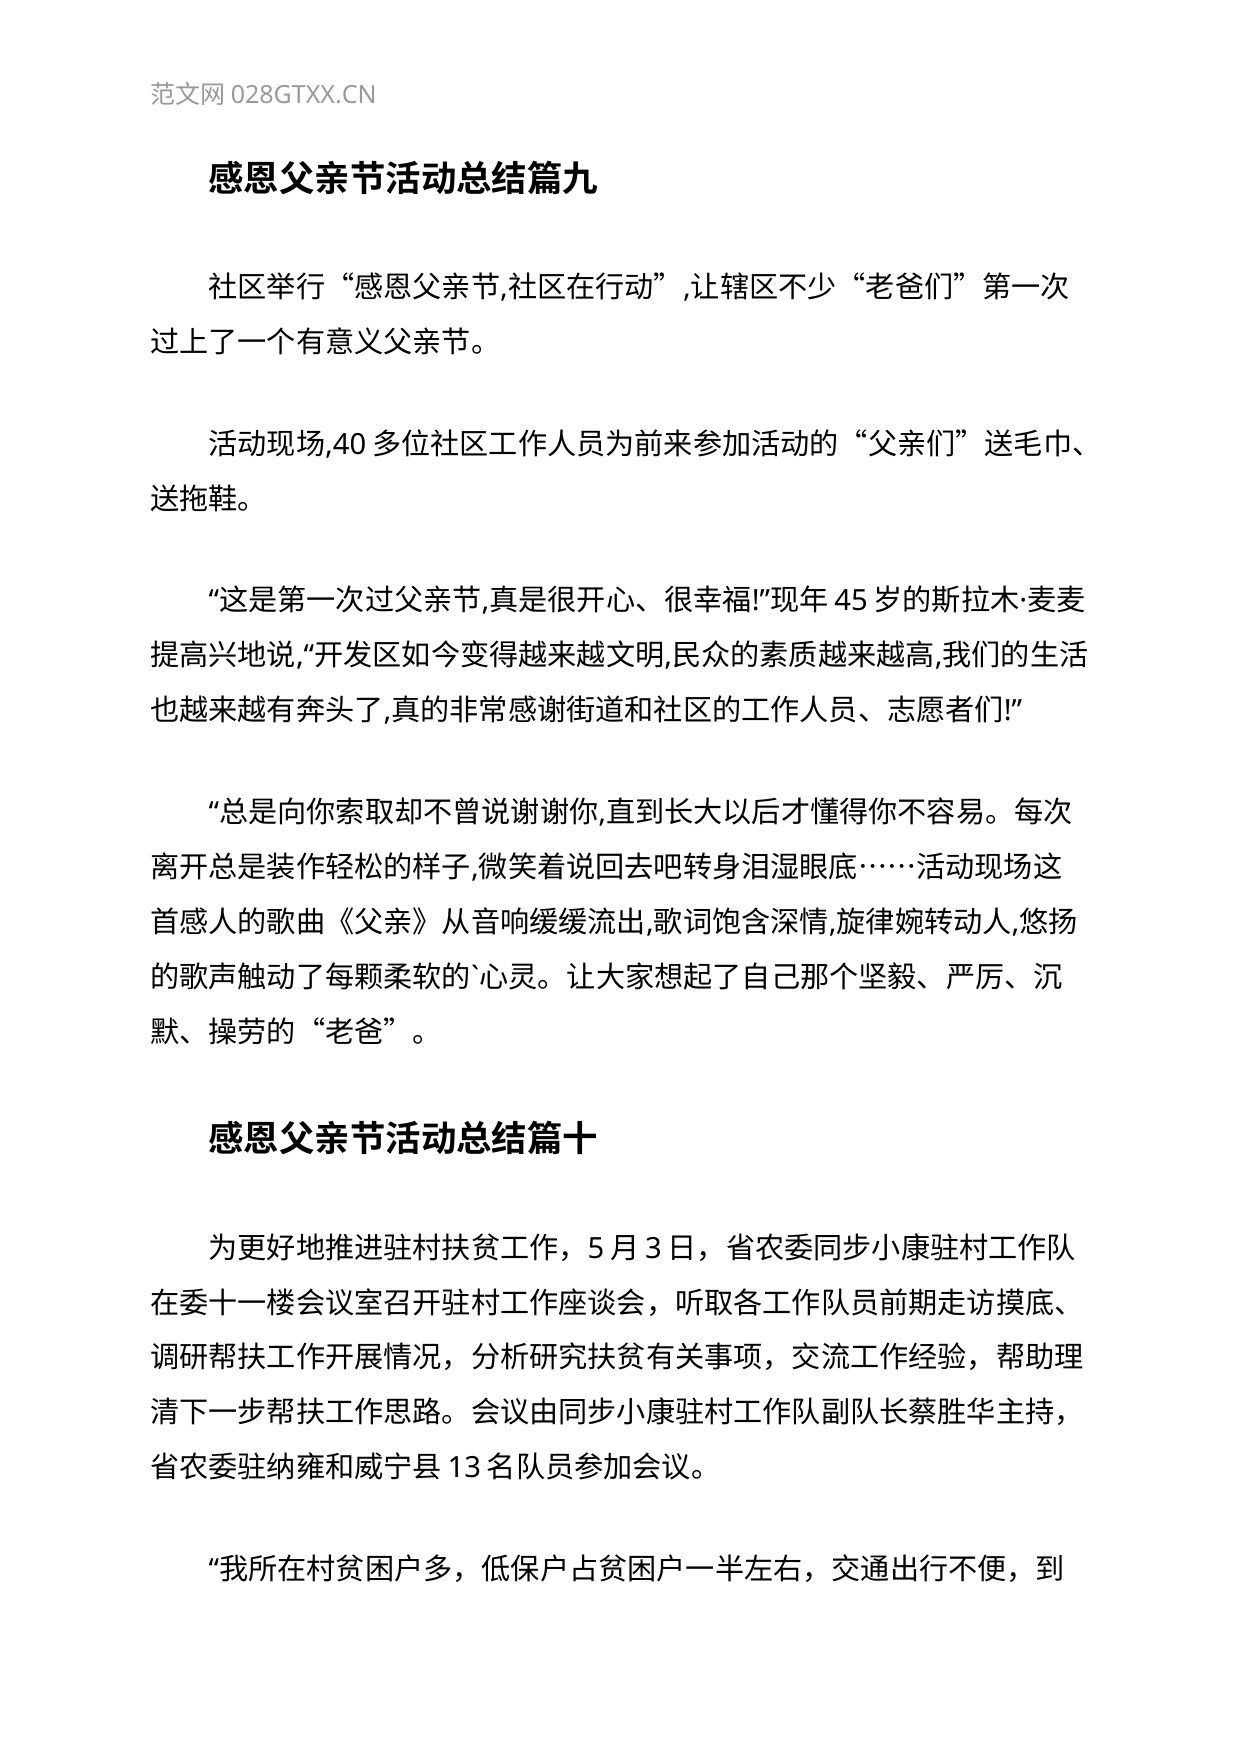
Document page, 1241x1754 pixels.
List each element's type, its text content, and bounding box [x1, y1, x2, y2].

text 感恩父亲节活动总结篇十 [150, 1111, 1090, 1162]
text “这是第一次过父亲节,真是很开心、很幸福!”现年45岁的斯拉木·麦麦提高兴地说,“开发区如今变得越来越文明,民众的素质越来越高,我们的生活也越来越有奔头了,真的非常感谢街道和社区的工作人员、志愿者们!” [150, 577, 1090, 729]
text 社区举行“感恩父亲节,社区在行动”,让辖区不少“老爸们”第一次过上了一个有意义父亲节。 [150, 263, 1090, 361]
text 活动现场,40多位社区工作人员为前来参加活动的“父亲们”送毛巾、送拖鞋。 [150, 420, 1090, 517]
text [150, 1546, 1090, 1588]
text 为更好地推进驻村扶贫工作，5月3日，省农委同步小康驻村工作队在委十一楼会议室召开驻村工作座谈会，听取各工作队员前期走访摸底、调研帮扶工作开展情况，分析研究扶贫有关事项，交流工作经验，帮助理清下一步帮扶工作思路。会议由同步小康驻村工作队副队长蔡胜华主持，省农委驻纳雍和威宁县13名队员参加会议。 [150, 1224, 1090, 1486]
text “总是向你索取却不曾说谢谢你,直到长大以后才懂得你不容易。每次离开总是装作轻松的样子,微笑着说回去吧转身泪湿眼底……活动现场这首感人的歌曲《父亲》从音响缓缓流出,歌词饱含深情,旋律婉转动人,悠扬的歌声触动了每颗柔软的`心灵。让大家想起了自己那个坚毅、严厉、沉默、操劳的“老爸”。 [150, 789, 1090, 1051]
text 感恩父亲节活动总结篇九 [150, 150, 1090, 201]
